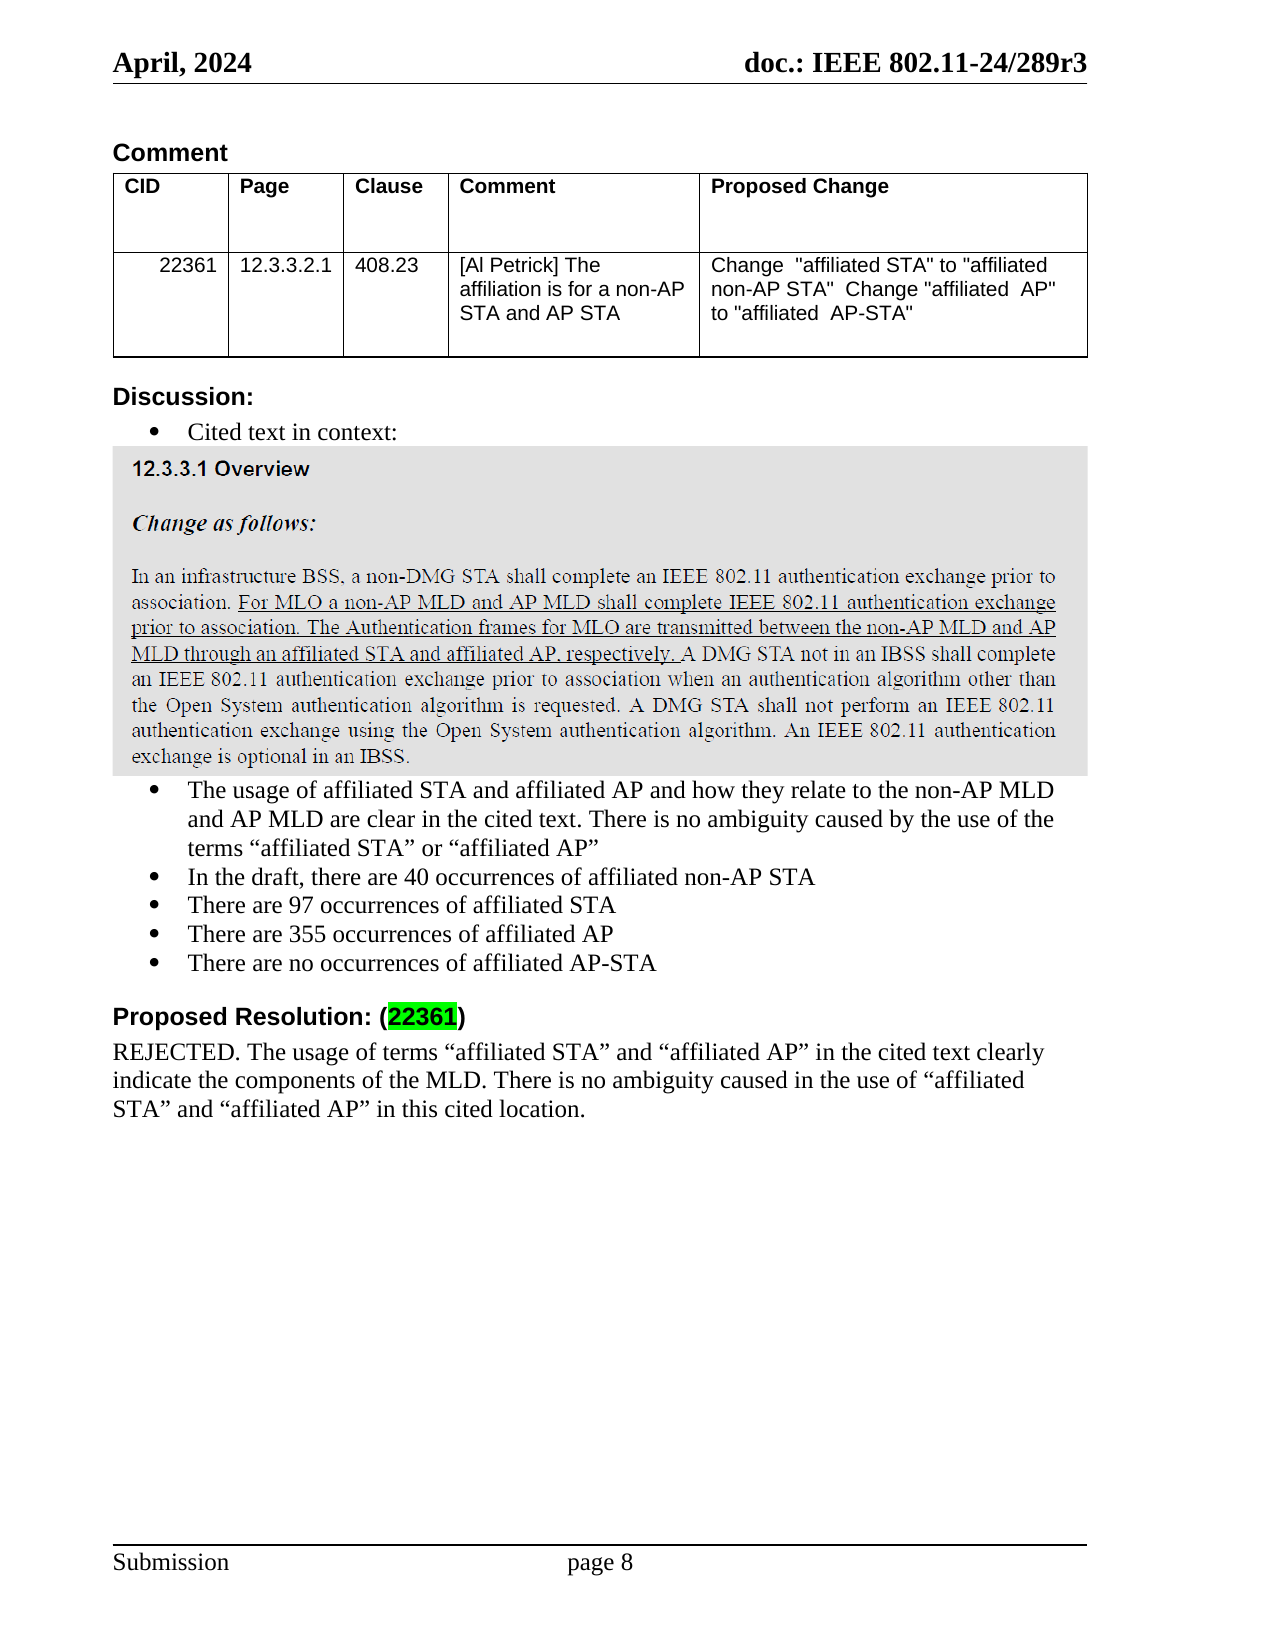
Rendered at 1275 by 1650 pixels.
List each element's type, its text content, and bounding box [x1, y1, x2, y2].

list There are no occurrences of affiliated AP-STA [150, 948, 1087, 977]
table_cell [Al Petrick] The affiliation is for a non-AP STA and AP STA [449, 253, 699, 356]
table_cell 22361 [114, 253, 228, 356]
subtitle Proposed Resolution: (22361) [112, 1002, 388, 1030]
text REJECTED. The usage of terms “affiliated STA” and “affiliated AP” in the cited text clearly indicate the components of the MLD. There is no ambiguity caused in the use of “affiliated STA” and “affiliated AP” in this cited location. [112, 1037, 1087, 1123]
subtitle Proposed Resolution: (22361) [457, 1002, 1087, 1030]
table_header Page [229, 174, 343, 252]
list The usage of affiliated STA and affiliated AP and how they relate to the non-AP MLD and AP MLD are clear in the cited text. There is no ambiguity caused by the use of the terms “affiliated STA” or “affiliated AP” [150, 776, 1087, 862]
list There are 97 occurrences of affiliated STA [150, 890, 1087, 919]
table_header Proposed Change [700, 174, 1087, 252]
list In the draft, there are 40 occurrences of affiliated non-AP STA [150, 862, 1087, 890]
picture [112, 446, 1088, 776]
table_header CID [114, 174, 228, 252]
subtitle Comment [112, 137, 1087, 166]
table_cell 12.3.3.2.1 [229, 253, 343, 356]
table_cell Change "affiliated STA" to "affiliated non-AP STA" Change "affiliated AP" to "affiliated AP-STA" [700, 253, 1087, 356]
subtitle Discussion: [112, 382, 1087, 411]
list There are 355 occurrences of affiliated AP [150, 919, 1087, 948]
table_header Clause [344, 174, 448, 252]
list Cited text in context: [150, 417, 1087, 446]
table_cell 408.23 [344, 253, 448, 356]
table_header Comment [449, 174, 699, 252]
